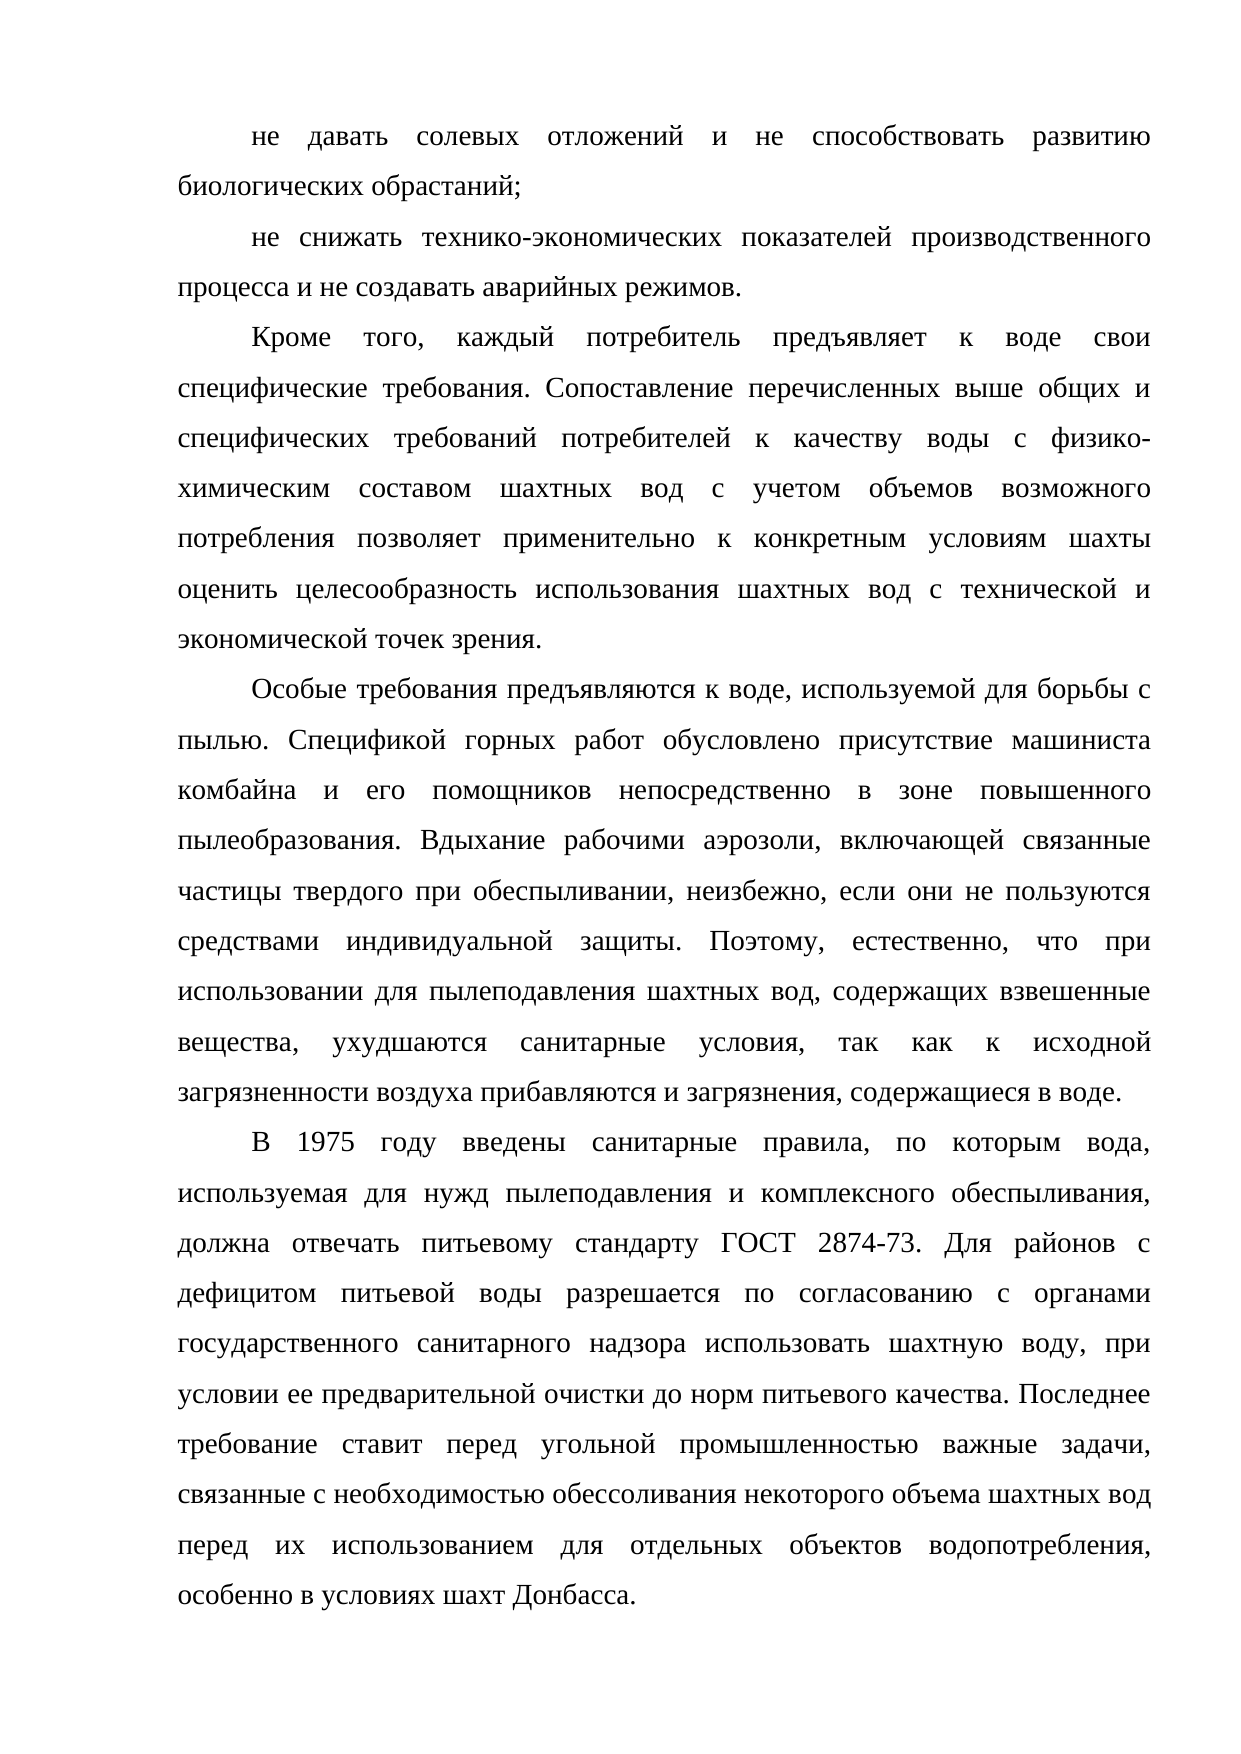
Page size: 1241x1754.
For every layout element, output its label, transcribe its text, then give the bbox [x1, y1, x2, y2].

text не снижать технико-экономических показателей производственного процесса и не создавать аварийных режимов. [177, 219, 1152, 303]
text Особые требования предъявляются к воде, используемой для борьбы с пылью. Спецификой горных работ обусловлено присутствие машиниста комбайна и его помощников непосредственно в зоне повышенного пылеобразования. Вдыхание рабочими аэрозоли, включающей связанные частицы твердого при обеспыливании, неизбежно, если они не пользуются средствами индивидуальной защиты. Поэтому, естественно, что при использовании для пылеподавления шахтных вод, содержащих взвешенные вещества, ухудшаются санитарные условия, так как к исходной загрязненности воздуха прибавляются и загрязнения, содержащиеся в воде. [177, 672, 1152, 1108]
text не давать солевых отложений и не способствовать развитию биологических обрастаний; [177, 118, 1152, 202]
text Кроме того, каждый потребитель предъявляет к воде свои специфические требования. Сопоставление перечисленных выше общих и специфических требований потребителей к качеству воды с физико-химическим составом шахтных вод с учетом объемов возможного потребления позволяет применительно к конкретным условиям шахты оценить целесообразность использования шахтных вод с технической и экономической точек зрения. [177, 319, 1152, 655]
text В 1975 году введены санитарные правила, по которым вода, используемая для нужд пылеподавления и комплексного обеспыливания, должна отвечать питьевому стандарту ГОСТ 2874-73. Для районов с дефицитом питьевой воды разрешается по согласованию с органами государственного санитарного надзора использовать шахтную воду, при условии ее предварительной очистки до норм питьевого качества. Последнее требование ставит перед угольной промышленностью важные задачи, связанные с необходимостью обессоливания некоторого объема шахтных вод перед их использованием для отдельных объектов водопотребления, особенно в условиях шахт Донбасса. [177, 1124, 1152, 1611]
